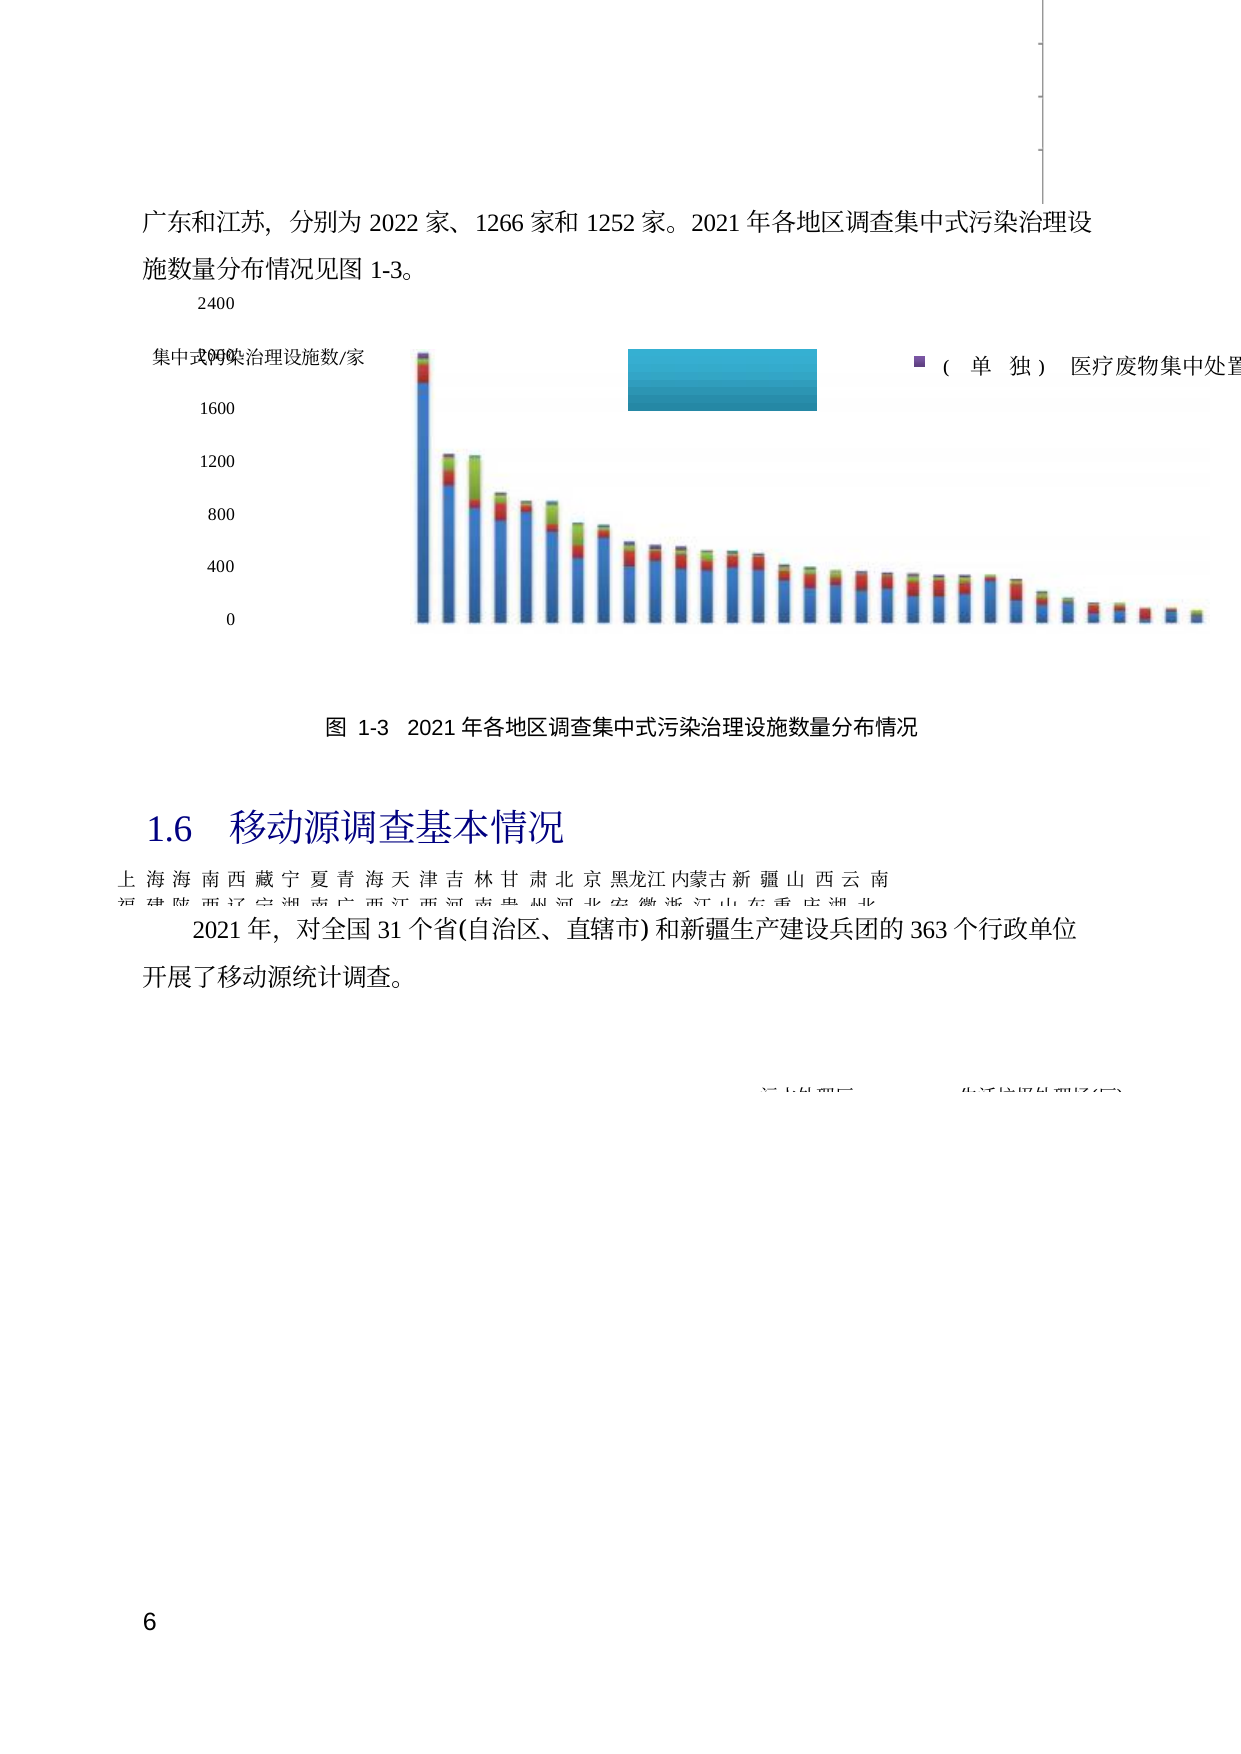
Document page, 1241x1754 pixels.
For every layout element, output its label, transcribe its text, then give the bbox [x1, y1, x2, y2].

text 2021 年，对全国 31 个省(自治区、直辖市) 和新疆生产建设兵团的 363 个行政单位 开展了移动源统计调查。 [143, 910, 1099, 993]
text 广东和江苏，分别为 2022 家、1266 家和 1252 家。2021 年各地区调查集中式污染治理设 施数量分布情况见图 1-3。 [143, 202, 1098, 285]
picture [1037, 0, 1044, 204]
table_header [240, 296, 1050, 690]
picture [1050, 349, 1210, 634]
table_header 2400 2000 1600 1200 800 400 0 [155, 296, 240, 690]
text 图 1-3 2021 年各地区调查集中式污染治理设施数量分布情况 [325, 712, 1099, 741]
text 1.6 移动源调查基本情况 [146, 821, 1099, 846]
